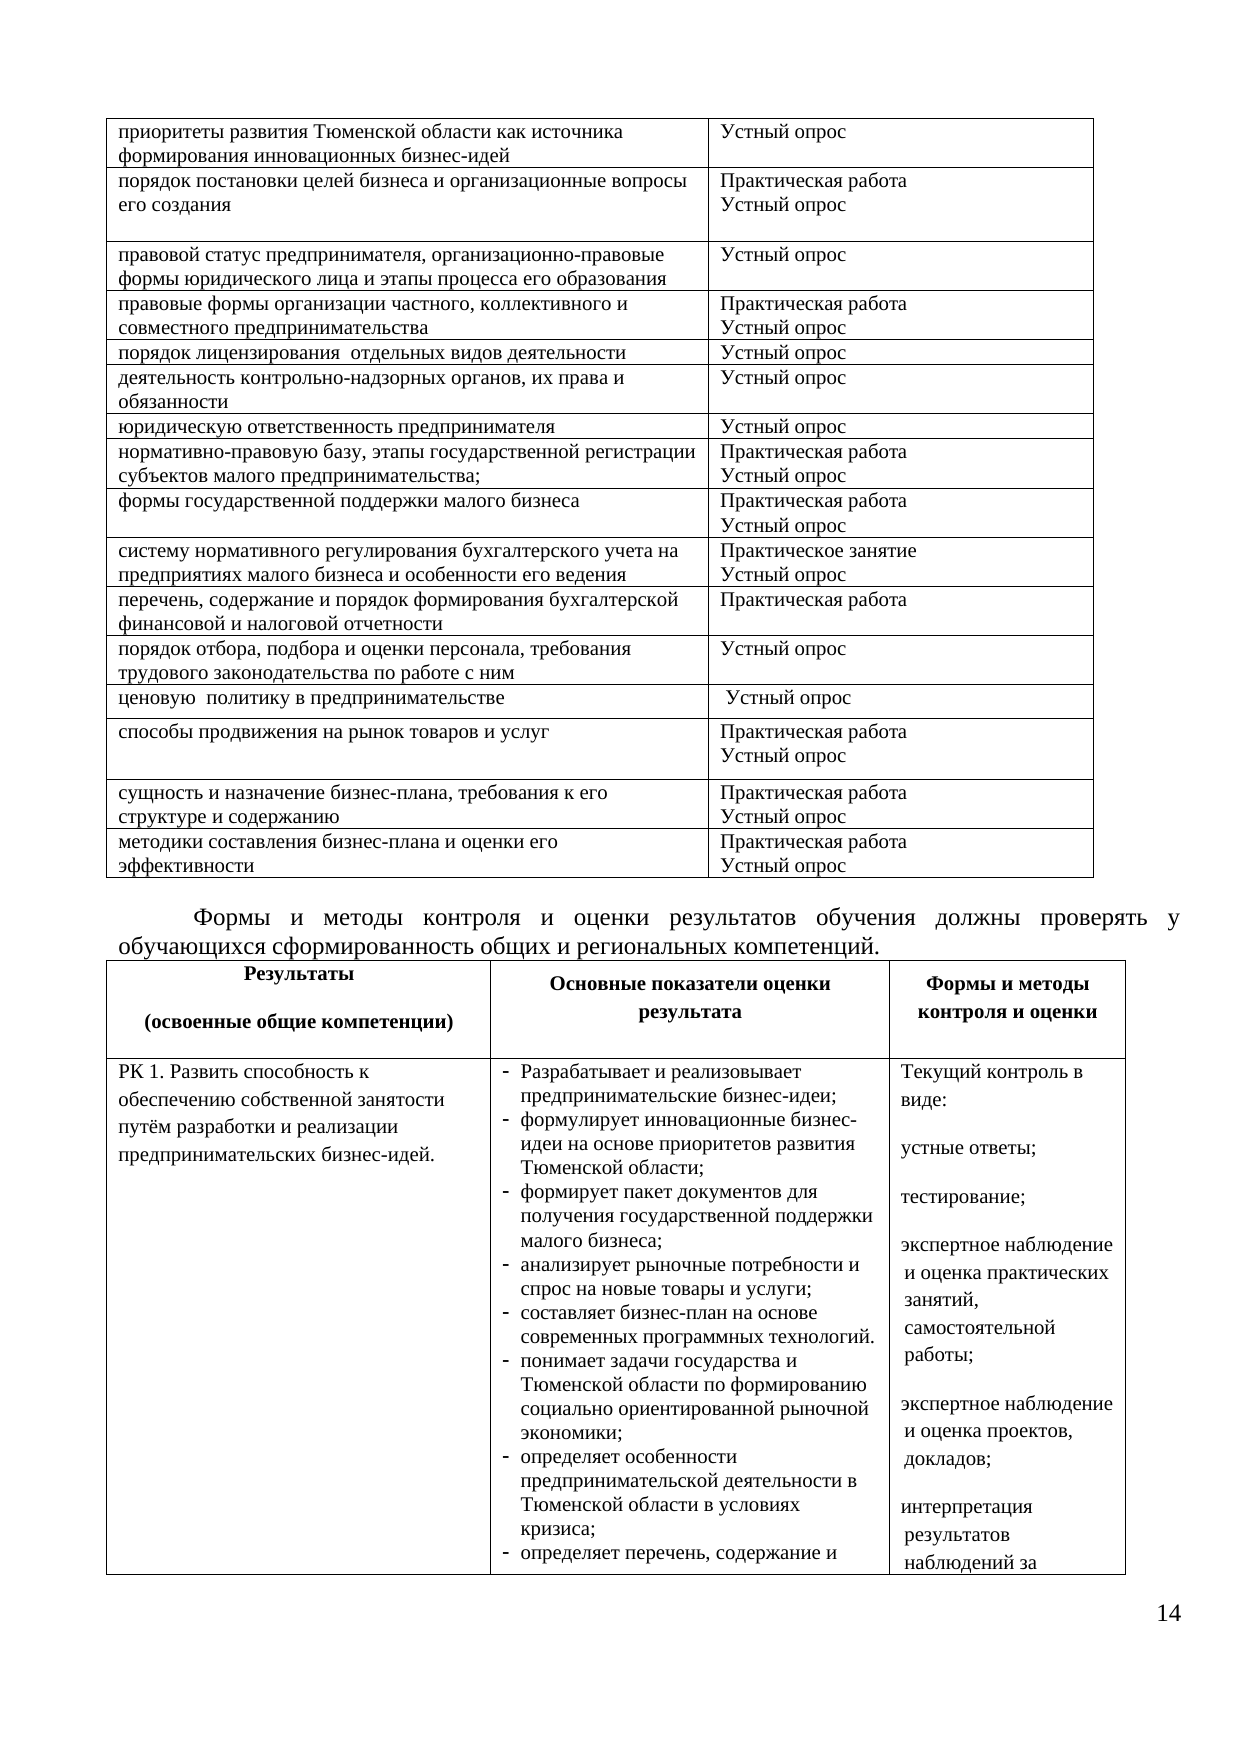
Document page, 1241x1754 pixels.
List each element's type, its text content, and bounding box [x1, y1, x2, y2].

table_cell Устный опрос [709, 119, 1093, 167]
table_cell Устный опрос [709, 685, 1093, 718]
table_cell Устный опрос [709, 242, 1093, 290]
table_cell порядок отбора, подбора и оценки персонала, требования трудового законодательства по работе с ним [107, 636, 708, 684]
table_cell нормативно-правовую базу, этапы государственной регистрации субъектов малого предпринимательства; [107, 439, 708, 487]
table_cell Практическая работа Устный опрос [709, 439, 1093, 487]
table_cell правовой статус предпринимателя, организационно-правовые формы юридического лица и этапы процесса его образования [107, 242, 708, 290]
table_header Формы и методы контроля и оценки [890, 961, 1125, 1058]
table_cell Практическая работа Устный опрос [709, 829, 1093, 877]
table_cell методики составления бизнес-плана и оценки его эффективности [107, 829, 708, 877]
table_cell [491, 1059, 889, 1574]
table_cell перечень, содержание и порядок формирования бухгалтерской финансовой и налоговой отчетности [107, 587, 708, 635]
text Формы и методы контроля и оценки результатов обучения должны проверять у обучающихся сформированность общих и региональных компетенций. [118, 902, 1181, 960]
table_cell деятельность контрольно-надзорных органов, их права и обязанности [107, 365, 708, 413]
table_cell Практическое занятие Устный опрос [709, 538, 1093, 586]
table_cell Практическая работа [709, 587, 1093, 635]
table_cell правовые формы организации частного, коллективного и совместного предпринимательства [107, 291, 708, 339]
table_cell ценовую политику в предпринимательстве [107, 685, 708, 718]
table_cell Практическая работа Устный опрос [709, 780, 1093, 828]
table_cell порядок лицензирования отдельных видов деятельности [107, 340, 708, 364]
table_cell способы продвижения на рынок товаров и услуг [107, 719, 708, 779]
table_cell юридическую ответственность предпринимателя [107, 414, 708, 438]
table_cell Практическая работа Устный опрос [709, 291, 1093, 339]
table_cell Устный опрос [709, 340, 1093, 364]
table_cell сущность и назначение бизнес-плана, требования к его структуре и содержанию [107, 780, 708, 828]
table_cell Устный опрос [709, 636, 1093, 684]
table_cell Практическая работа Устный опрос [709, 489, 1093, 537]
table_cell порядок постановки целей бизнеса и организационные вопросы его создания [107, 168, 708, 241]
table_cell формы государственной поддержки малого бизнеса [107, 489, 708, 537]
table_cell систему нормативного регулирования бухгалтерского учета на предприятиях малого бизнеса и особенности его ведения [107, 538, 708, 586]
table_cell Устный опрос [709, 365, 1093, 413]
table_cell Практическая работа Устный опрос [709, 168, 1093, 241]
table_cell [890, 1059, 1125, 1574]
table_cell приоритеты развития Тюменской области как источника формирования инновационных бизнес-идей [107, 119, 708, 167]
table_cell Практическая работа Устный опрос [709, 719, 1093, 779]
table_header Основные показатели оценки результата [491, 961, 889, 1058]
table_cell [107, 1059, 490, 1574]
table_header Результаты (освоенные общие компетенции) [107, 961, 490, 1058]
table_cell Устный опрос [709, 414, 1093, 438]
